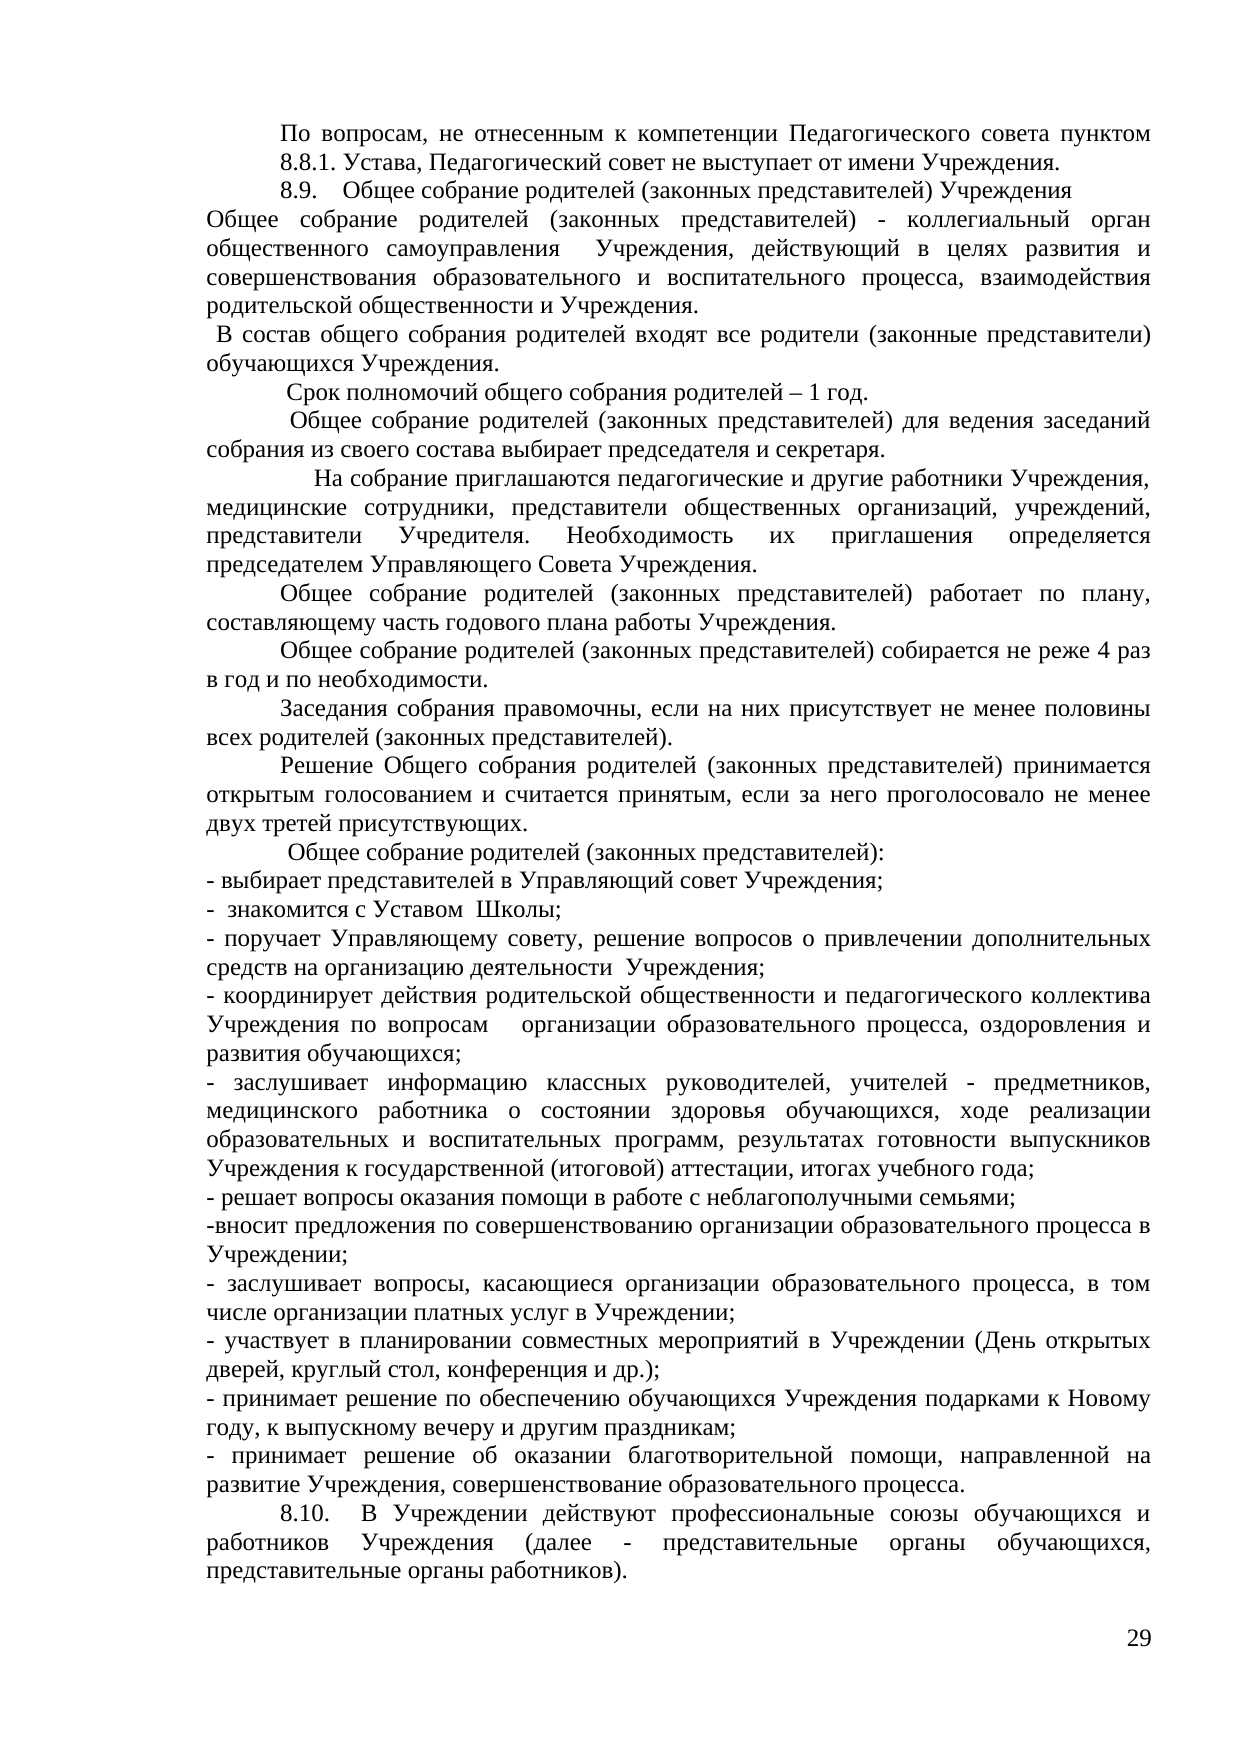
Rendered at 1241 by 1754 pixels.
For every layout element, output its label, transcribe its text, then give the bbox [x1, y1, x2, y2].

text Общее собрание родителей (законных представителей) работает по плану, составляющему часть годового плана работы Учреждения. [206, 578, 1152, 636]
text Решение Общего собрания родителей (законных представителей) принимается открытым голосованием и считается принятым, если за него проголосовало не менее двух третей присутствующих. [206, 751, 1152, 837]
text Общее собрание родителей (законных представителей) для ведения заседаний собрания из своего состава выбирает председателя и секретаря. [206, 406, 1152, 463]
text -вносит предложения по совершенствованию организации образовательного процесса в Учреждении; [206, 1211, 1152, 1268]
text 8.10. В Учреждении действуют профессиональные союзы обучающихся и работников Учреждения (далее - представительные органы обучающихся, представительные органы работников). [206, 1498, 1152, 1584]
text Общее собрание родителей (законных представителей) - коллегиальный орган общественного самоуправления Учреждения, действующий в целях развития и совершенствования образовательного и воспитательного процесса, взаимодействия родительской общественности и Учреждения. [206, 204, 1152, 319]
text Общее собрание родителей (законных представителей) собирается не реже 4 раз в год и по необходимости. [206, 636, 1152, 693]
text По вопросам, не отнесенным к компетенции Педагогического совета пунктом 8.8.1. Устава, Педагогический совет не выступает от имени Учреждения. [280, 118, 1152, 176]
text - принимает решение об оказании благотворительной помощи, направленной на развитие Учреждения, совершенствование образовательного процесса. [206, 1441, 1152, 1498]
text Заседания собрания правомочны, если на них присутствует не менее половины всех родителей (законных представителей). [206, 693, 1152, 751]
text 8.9. Общее собрание родителей (законных представителей) Учреждения [206, 176, 1152, 204]
text - принимает решение по обеспечению обучающихся Учреждения подарками к Новому году, к выпускному вечеру и другим праздникам; [206, 1383, 1152, 1441]
text - выбирает представителей в Управляющий совет Учреждения; [206, 866, 1152, 894]
text - решает вопросы оказания помощи в работе с неблагополучными семьями; [206, 1182, 1152, 1211]
text - заслушивает информацию классных руководителей, учителей - предметников, медицинского работника о состоянии здоровья обучающихся, ходе реализации образовательных и воспитательных программ, результатах готовности выпускников Учреждения к государственной (итоговой) аттестации, итогах учебного года; [206, 1067, 1152, 1182]
text В состав общего собрания родителей входят все родители (законные представители) обучающихся Учреждения. [206, 319, 1152, 377]
text - знакомится с Уставом Школы; [206, 894, 1152, 923]
text Срок полномочий общего собрания родителей – 1 год. [206, 377, 1152, 406]
text - координирует действия родительской общественности и педагогического коллектива Учреждения по вопросам организации образовательного процесса, оздоровления и развития обучающихся; [206, 981, 1152, 1067]
text Общее собрание родителей (законных представителей): [206, 837, 1152, 866]
text - поручает Управляющему совету, решение вопросов о привлечении дополнительных средств на организацию деятельности Учреждения; [206, 923, 1152, 981]
text На собрание приглашаются педагогические и другие работники Учреждения, медицинские сотрудники, представители общественных организаций, учреждений, представители Учредителя. Необходимость их приглашения определяется председателем Управляющего Совета Учреждения. [206, 463, 1152, 578]
text - участвует в планировании совместных мероприятий в Учреждении (День открытых дверей, круглый стол, конференция и др.); [206, 1326, 1152, 1383]
text - заслушивает вопросы, касающиеся организации образовательного процесса, в том числе организации платных услуг в Учреждении; [206, 1268, 1152, 1326]
